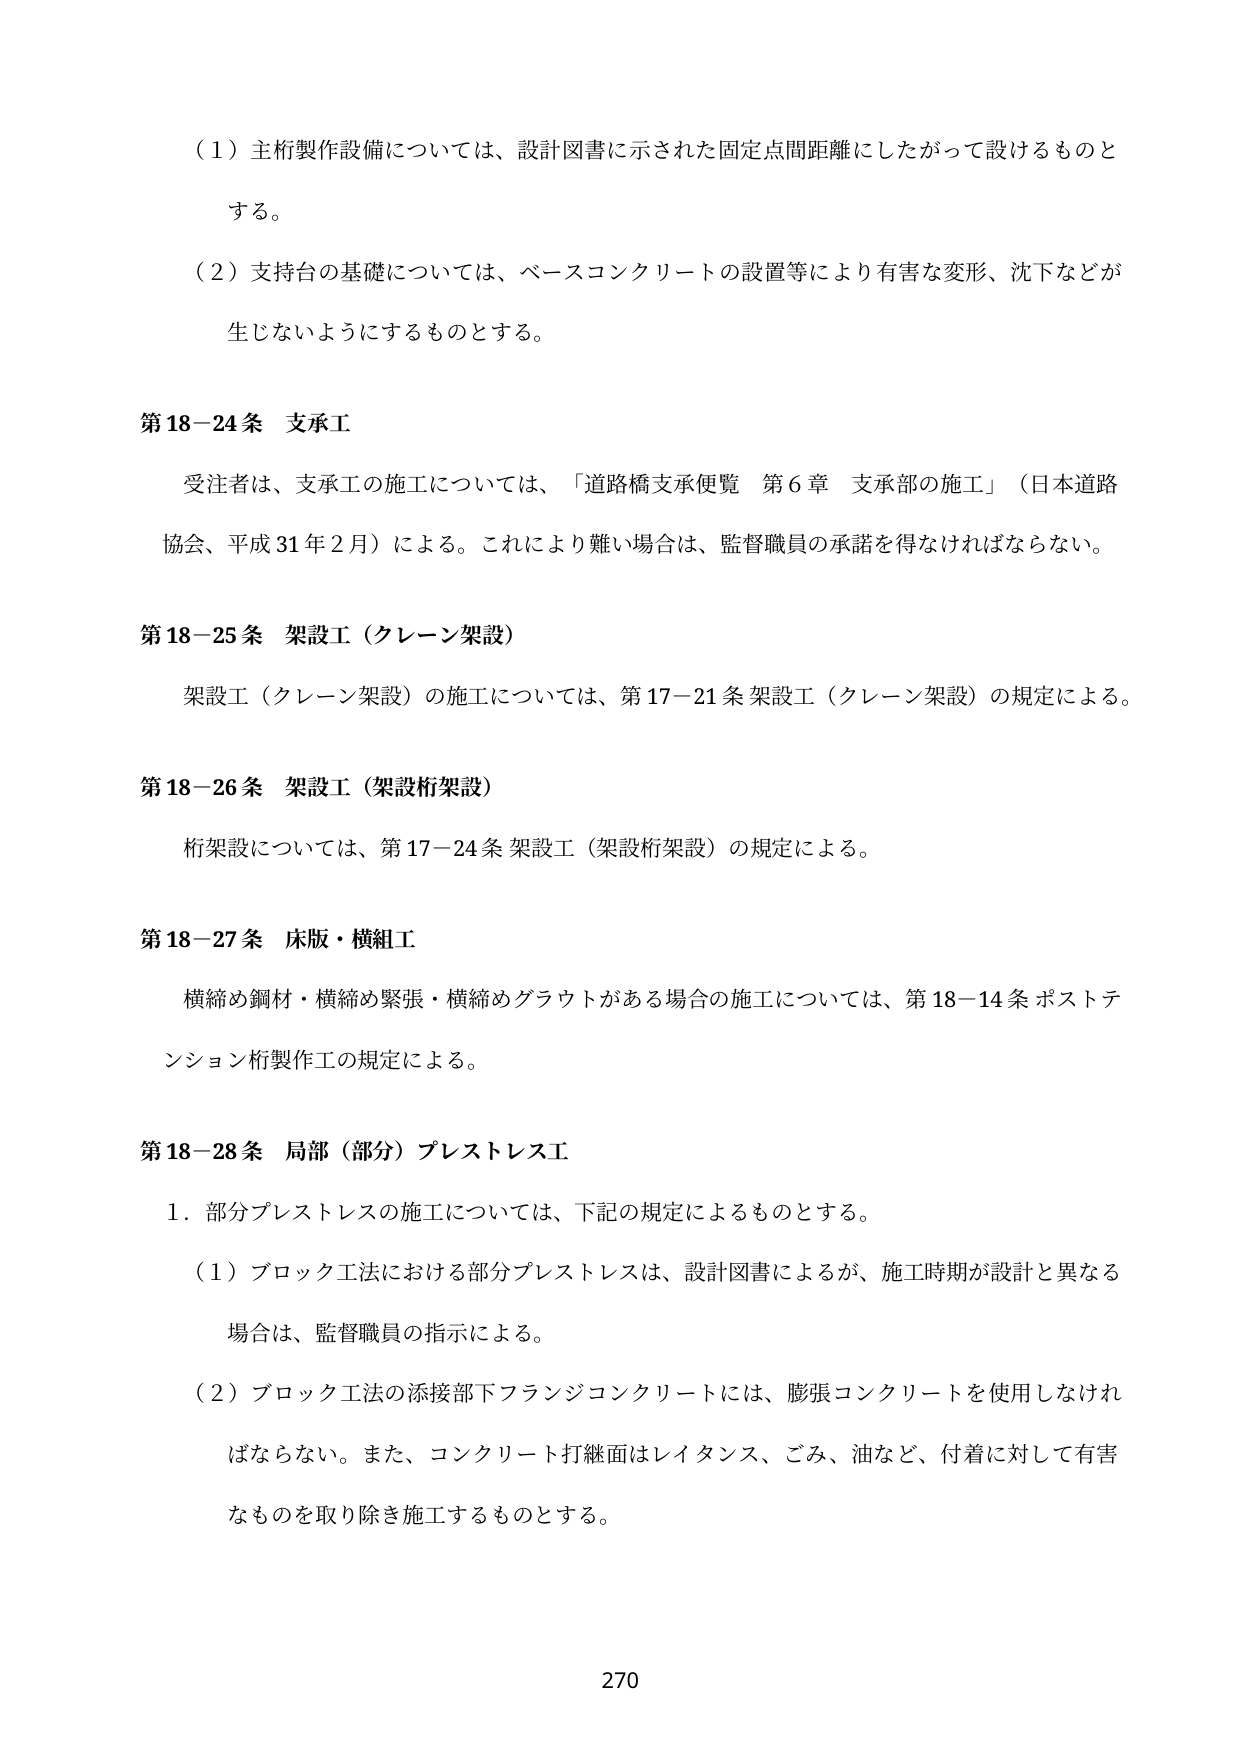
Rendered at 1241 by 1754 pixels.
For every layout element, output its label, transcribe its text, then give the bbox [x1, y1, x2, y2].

subtitle 第18－27条 床版・横組工 [140, 907, 1100, 968]
text １．部分プレストレスの施工については、下記の規定によるものとする。 [118, 1180, 1122, 1241]
subtitle 第18－28条 局部（部分）プレストレス工 [140, 1119, 1100, 1180]
subtitle 第18－26条 架設工（架設桁架設） [140, 756, 1100, 816]
text 架設工（クレーン架設）の施工については、第17－21条 架設工（クレーン架設）の規定による。 [162, 665, 1122, 725]
text （２）支持台の基礎については、ベースコンクリートの設置等により有害な変形、沈下などが生じないようにするものとする。 [184, 240, 1122, 362]
text 横締め鋼材・横締め緊張・横締めグラウトがある場合の施工については、第18－14条 ポストテンション桁製作工の規定による。 [162, 968, 1122, 1089]
text 桁架設については、第17－24条 架設工（架設桁架設）の規定による。 [118, 816, 1122, 877]
text （１）ブロック工法における部分プレストレスは、設計図書によるが、施工時期が設計と異なる場合は、監督職員の指示による。 [184, 1241, 1122, 1362]
text （２）ブロック工法の添接部下フランジコンクリートには、膨張コンクリートを使用しなければならない。また、コンクリート打継面はレイタンス、ごみ、油など、付着に対して有害なものを取り除き施工するものとする。 [184, 1362, 1122, 1544]
text 受注者は、支承工の施工については、「道路橋支承便覧 第６章 支承部の施工」（日本道路協会、平成31年２月）による。これにより難い場合は、監督職員の承諾を得なければならない。 [162, 453, 1122, 574]
subtitle 第18－25条 架設工（クレーン架設） [140, 604, 1100, 665]
text （１）主桁製作設備については、設計図書に示された固定点間距離にしたがって設けるものとする。 [184, 119, 1122, 240]
subtitle 第18－24条 支承工 [140, 392, 1100, 453]
